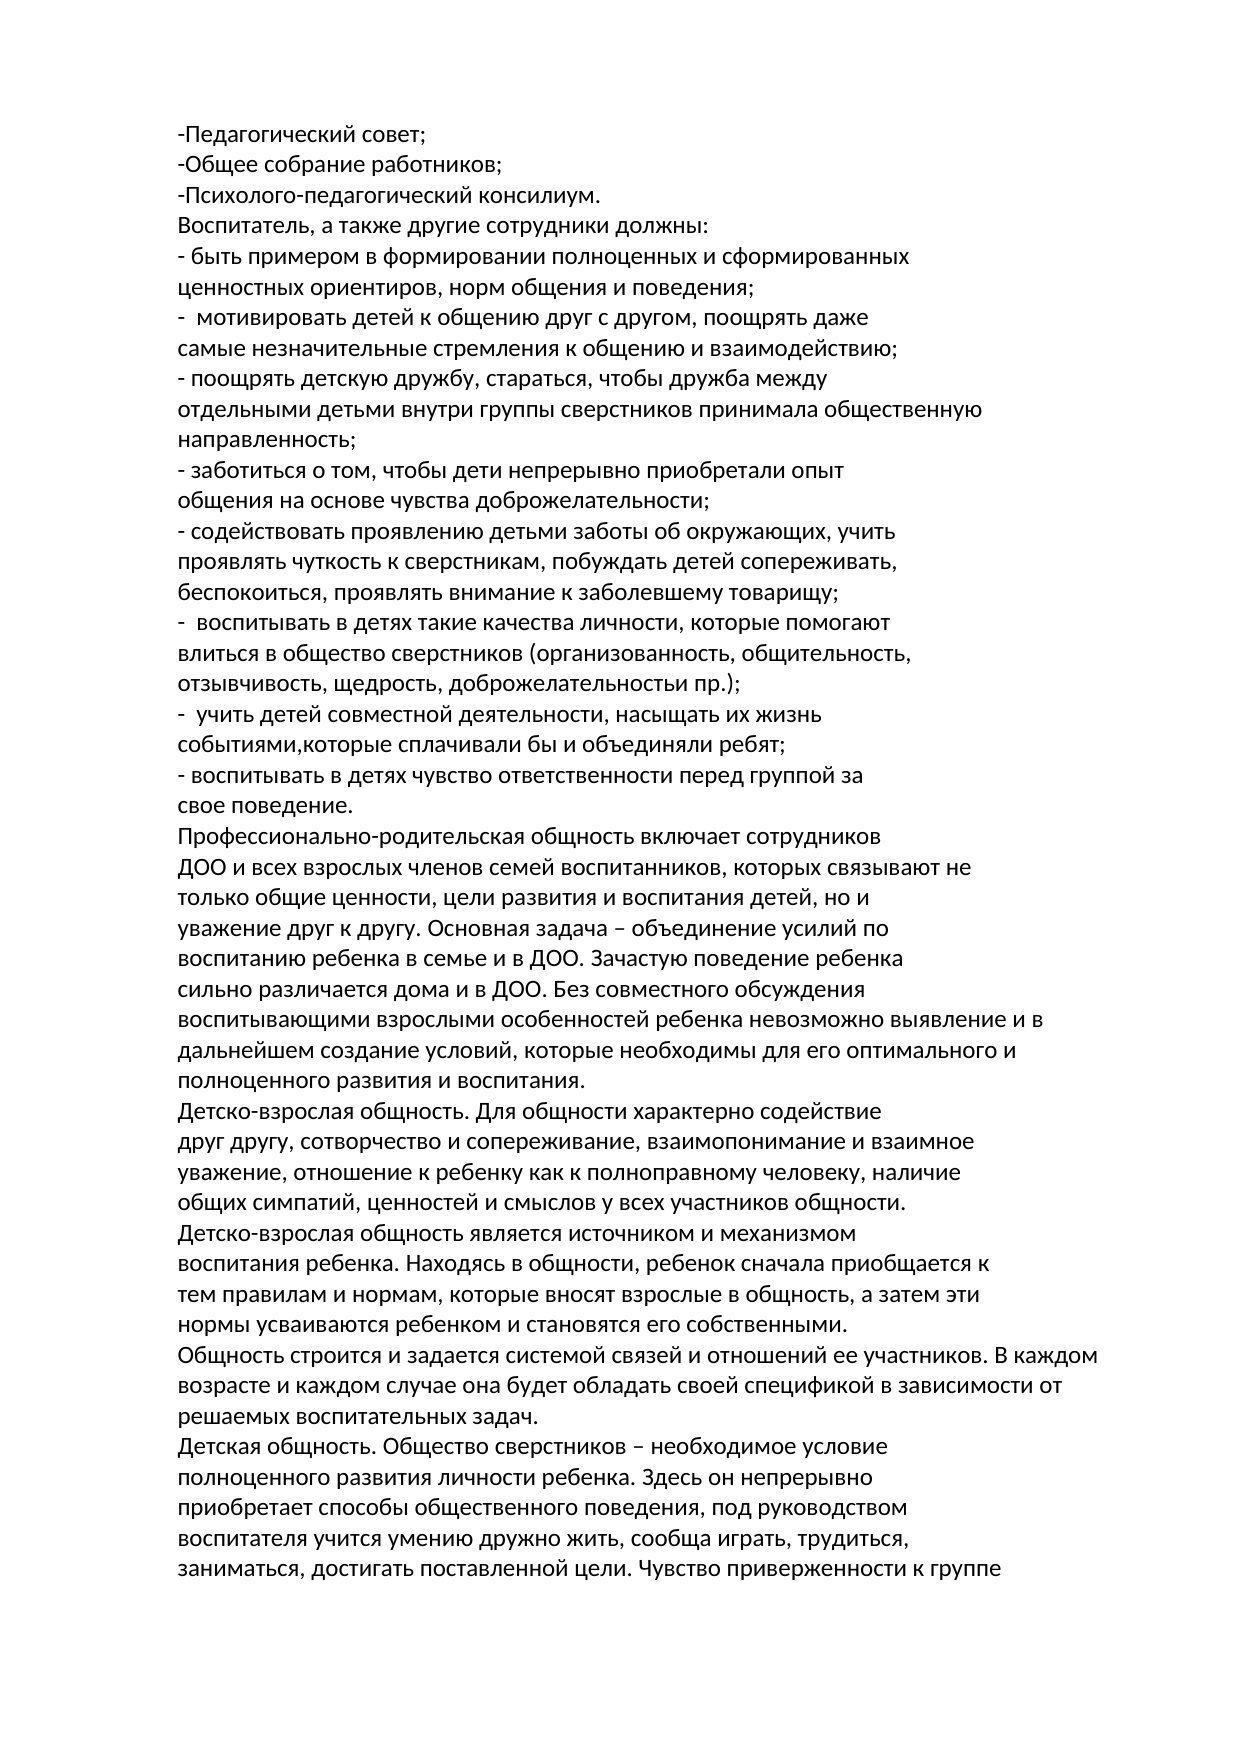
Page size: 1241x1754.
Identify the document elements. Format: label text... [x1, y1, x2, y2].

text - заботиться о том, чтобы дети непрерывно приобретали опыт [177, 454, 1152, 484]
text ценностных ориентиров, норм общения и поведения; [177, 271, 1152, 301]
text полноценного развития личности ребенка. Здесь он непрерывно [177, 1461, 1152, 1492]
text самые незначительные стремления к общению и взаимодействию; [177, 332, 1152, 362]
text воспитания ребенка. Находясь в общности, ребенок сначала приобщается к [177, 1247, 1152, 1278]
text свое поведение. [177, 789, 1152, 820]
text событиями,которые сплачивали бы и объединяли ребят; [177, 728, 1152, 759]
text друг другу, сотворчество и сопереживание, взаимопонимание и взаимное [177, 1125, 1152, 1156]
text воспитателя учится умению дружно жить, сообща играть, трудиться, [177, 1522, 1152, 1553]
text приобретает способы общественного поведения, под руководством [177, 1492, 1152, 1522]
text Профессионально-родительская общность включает сотрудников [177, 820, 1152, 851]
text уважение, отношение к ребенку как к полноправному человеку, наличие [177, 1156, 1152, 1186]
text Воспитатель, а также другие сотрудники должны: [177, 210, 1152, 240]
text - мотивировать детей к общению друг с другом, поощрять даже [177, 301, 1152, 332]
text тем правилам и нормам, которые вносят взрослые в общность, а затем эти [177, 1278, 1152, 1308]
text уважение друг к другу. Основная задача – объединение усилий по [177, 912, 1152, 942]
text влиться в общество сверстников (организованность, общительность, [177, 637, 1152, 667]
text только общие ценности, цели развития и воспитания детей, но и [177, 881, 1152, 912]
text воспитывающими взрослыми особенностей ребенка невозможно выявление и в дальнейшем создание условий, которые необходимы для его оптимального и полноценного развития и воспитания. [177, 1003, 1152, 1095]
text -Психолого-педагогический консилиум. [177, 179, 1152, 210]
text общих симпатий, ценностей и смыслов у всех участников общности. [177, 1186, 1152, 1217]
text заниматься, достигать поставленной цели. Чувство приверженности к группе [177, 1553, 1152, 1583]
text - воспитывать в детях такие качества личности, которые помогают [177, 606, 1152, 637]
text -Педагогический совет; [177, 118, 1152, 149]
text проявлять чуткость к сверстникам, побуждать детей сопереживать, [177, 545, 1152, 576]
text общения на основе чувства доброжелательности; [177, 484, 1152, 515]
text отдельными детьми внутри группы сверстников принимала общественную [177, 393, 1152, 423]
text беспокоиться, проявлять внимание к заболевшему товарищу; [177, 576, 1152, 606]
text -Общее собрание работников; [177, 149, 1152, 179]
text - учить детей совместной деятельности, насыщать их жизнь [177, 698, 1152, 728]
text нормы усваиваются ребенком и становятся его собственными. [177, 1308, 1152, 1339]
text Детско-взрослая общность. Для общности характерно содействие [177, 1095, 1152, 1125]
text ДОО и всех взрослых членов семей воспитанников, которых связывают не [177, 851, 1152, 881]
text Общность строится и задается системой связей и отношений ее участников. В каждом возрасте и каждом случае она будет обладать своей спецификой в зависимости от решаемых воспитательных задач. [177, 1339, 1152, 1431]
text направленность; [177, 423, 1152, 454]
text - быть примером в формировании полноценных и сформированных [177, 240, 1152, 271]
text - поощрять детскую дружбу, стараться, чтобы дружба между [177, 362, 1152, 393]
text - воспитывать в детях чувство ответственности перед группой за [177, 759, 1152, 789]
text Детская общность. Общество сверстников – необходимое условие [177, 1431, 1152, 1461]
text сильно различается дома и в ДОО. Без совместного обсуждения [177, 973, 1152, 1003]
text отзывчивость, щедрость, доброжелательностьи пр.); [177, 667, 1152, 698]
text воспитанию ребенка в семье и в ДОО. Зачастую поведение ребенка [177, 942, 1152, 973]
text Детско-взрослая общность является источником и механизмом [177, 1217, 1152, 1247]
text - содействовать проявлению детьми заботы об окружающих, учить [177, 515, 1152, 545]
